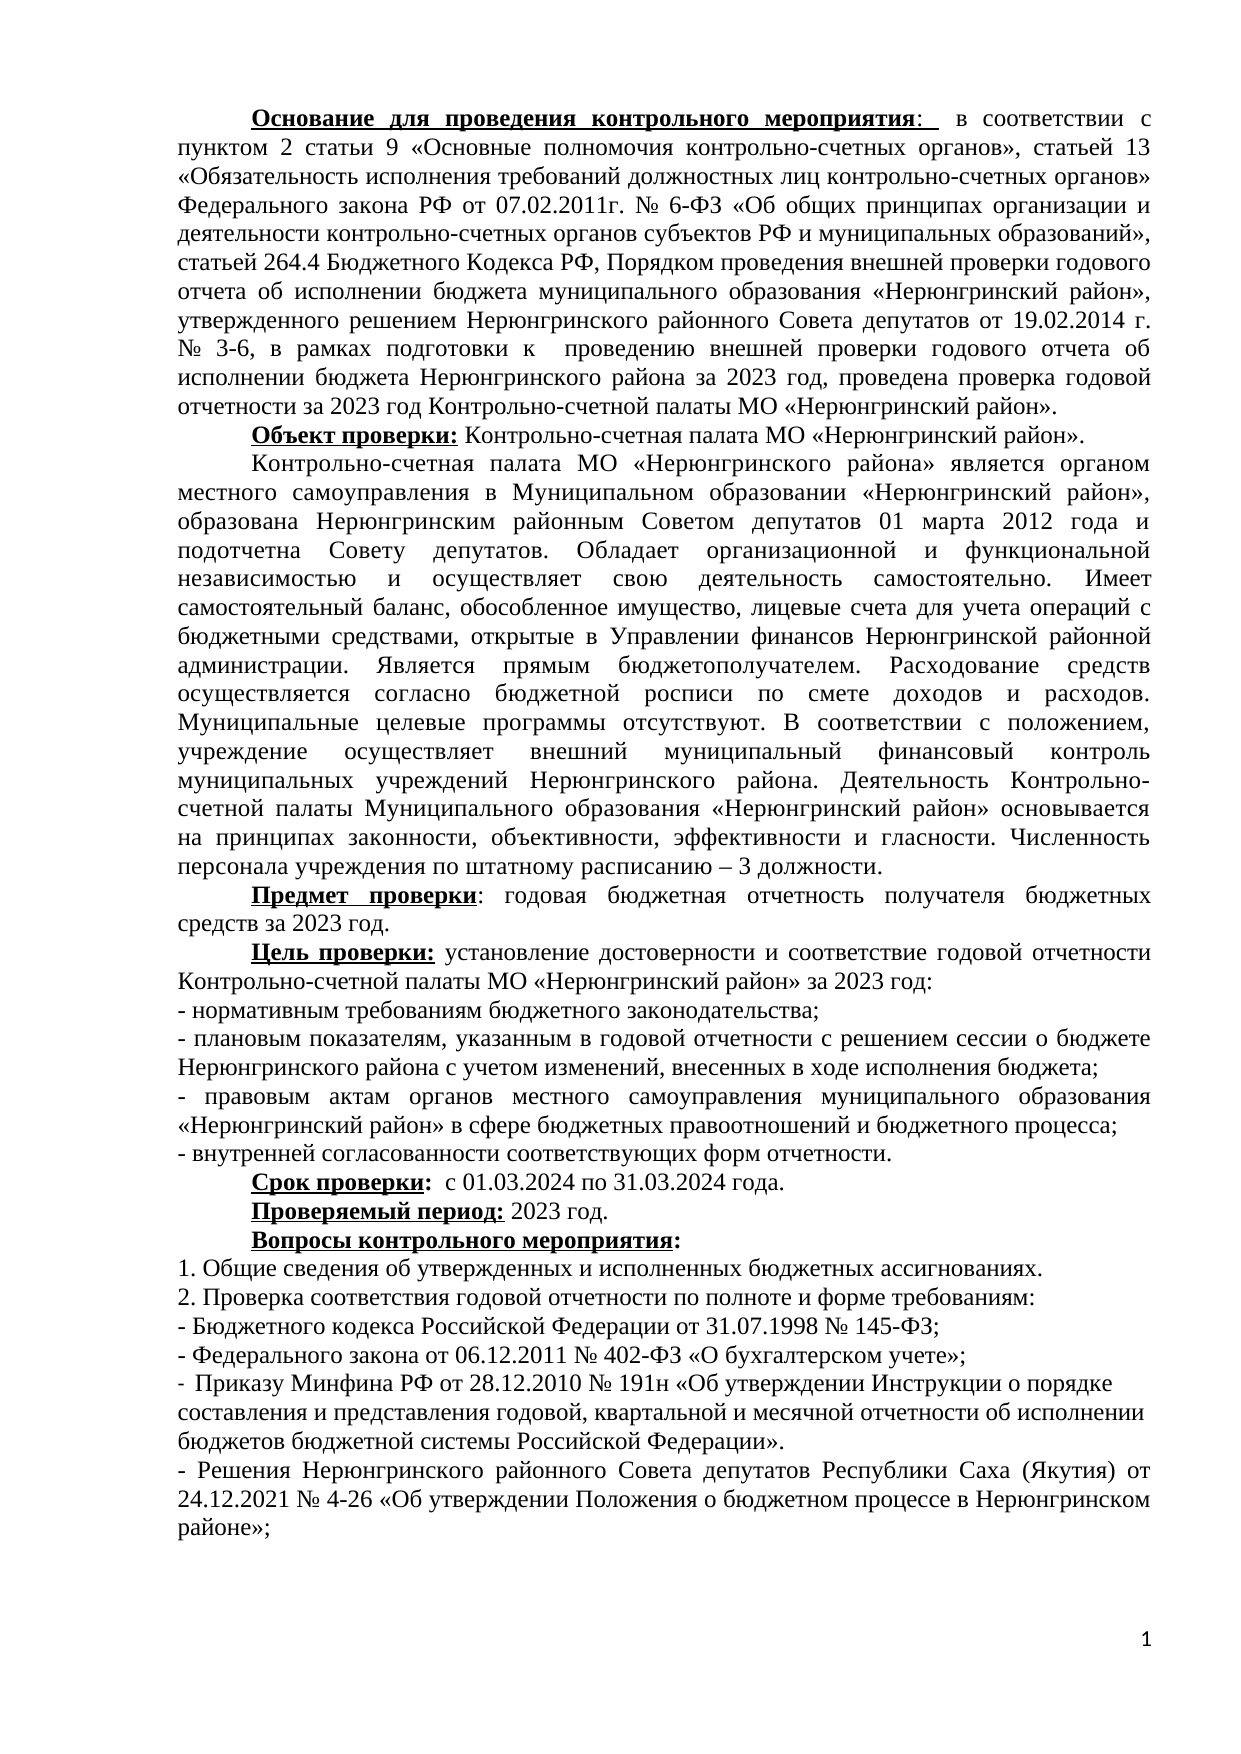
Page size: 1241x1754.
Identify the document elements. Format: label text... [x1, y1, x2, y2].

text 1. Общие сведения об утвержденных и исполненных бюджетных ассигнованиях. [177, 1253, 1152, 1282]
text - Решения Нерюнгринского районного Совета депутатов Республики Саха (Якутия) от 24.12.2021 № 4-26 «Об утверждении Положения о бюджетном процессе в Нерюнгринском районе»; [177, 1455, 1152, 1541]
text - нормативным требованиям бюджетного законодательства; [177, 995, 1152, 1023]
text Срок проверки: с 01.03.2024 по 31.03.2024 года. [177, 1167, 1152, 1196]
text 2. Проверка соответствия годовой отчетности по полноте и форме требованиям: [177, 1282, 1152, 1311]
text Проверяемый период: 2023 год. [177, 1196, 1152, 1225]
text Предмет проверки: годовая бюджетная отчетность получателя бюджетных средств за 2023 год. [177, 880, 1152, 937]
text Вопросы контрольного мероприятия: [177, 1225, 1152, 1253]
text - Бюджетного кодекса Российской Федерации от 31.07.1998 № 145-ФЗ; [177, 1311, 1152, 1340]
text Контрольно-счетная палата МО «Нерюнгринского района» является органом местного самоуправления в Муниципальном образовании «Нерюнгринский район», образована Нерюнгринским районным Советом депутатов 01 марта 2012 года и подотчетна Совету депутатов. Обладает организационной и функциональной независимостью и осуществляет свою деятельность самостоятельно. Имеет самостоятельный баланс, обособленное имущество, лицевые счета для учета операций с бюджетными средствами, открытые в Управлении финансов Нерюнгринской районной администрации. Является прямым бюджетополучателем. Расходование средств осуществляется согласно бюджетной росписи по смете доходов и расходов. Муниципальные целевые программы отсутствуют. В соответствии с положением, учреждение осуществляет внешний муниципальный финансовый контроль муниципальных учреждений Нерюнгринского района. Деятельность Контрольно-счетной палаты Муниципального образования «Нерюнгринский район» основывается на принципах законности, объективности, эффективности и гласности. Численность персонала учреждения по штатному расписанию – 3 должности. [177, 448, 1152, 880]
text - плановым показателям, указанным в годовой отчетности с решением сессии о бюджете Нерюнгринского района с учетом изменений, внесенных в ходе исполнения бюджета; [177, 1023, 1152, 1081]
subtitle - Федерального закона от 06.12.2011 № 402-ФЗ «О бухгалтерском учете»; [177, 1340, 1152, 1368]
text Основание для проведения контрольного мероприятия: в соответствии с пунктом 2 статьи 9 «Основные полномочия контрольно-счетных органов», статьей 13 «Обязательность исполнения требований должностных лиц контрольно-счетных органов» Федерального закона РФ от 07.02.2011г. № 6-ФЗ «Об общих принципах организации и деятельности контрольно-счетных органов субъектов РФ и муниципальных образований», статьей 264.4 Бюджетного Кодекса РФ, Порядком проведения внешней проверки годового отчета об исполнении бюджета муниципального образования «Нерюнгринский район», утвержденного решением Нерюнгринского районного Совета депутатов от 19.02.2014 г. № 3-6, в рамках подготовки к проведению внешней проверки годового отчета об исполнении бюджета Нерюнгринского района за 2023 год, проведена проверка годовой отчетности за 2023 год Контрольно-счетной палаты МО «Нерюнгринский район». [177, 103, 1152, 420]
text Цель проверки: установление достоверности и соответствие годовой отчетности Контрольно-счетной палаты МО «Нерюнгринский район» за 2023 год: [177, 937, 1152, 995]
text - Приказу Минфина РФ от 28.12.2010 № 191н «Об утверждении Инструкции о порядке составления и представления годовой, квартальной и месячной отчетности об исполнении бюджетов бюджетной системы Российской Федерации». [177, 1368, 1152, 1455]
text - внутренней согласованности соответствующих форм отчетности. [177, 1138, 1152, 1167]
text - правовым актам органов местного самоуправления муниципального образования «Нерюнгринский район» в сфере бюджетных правоотношений и бюджетного процесса; [177, 1081, 1152, 1138]
text Объект проверки: Контрольно-счетная палата МО «Нерюнгринский район». [177, 420, 1152, 448]
